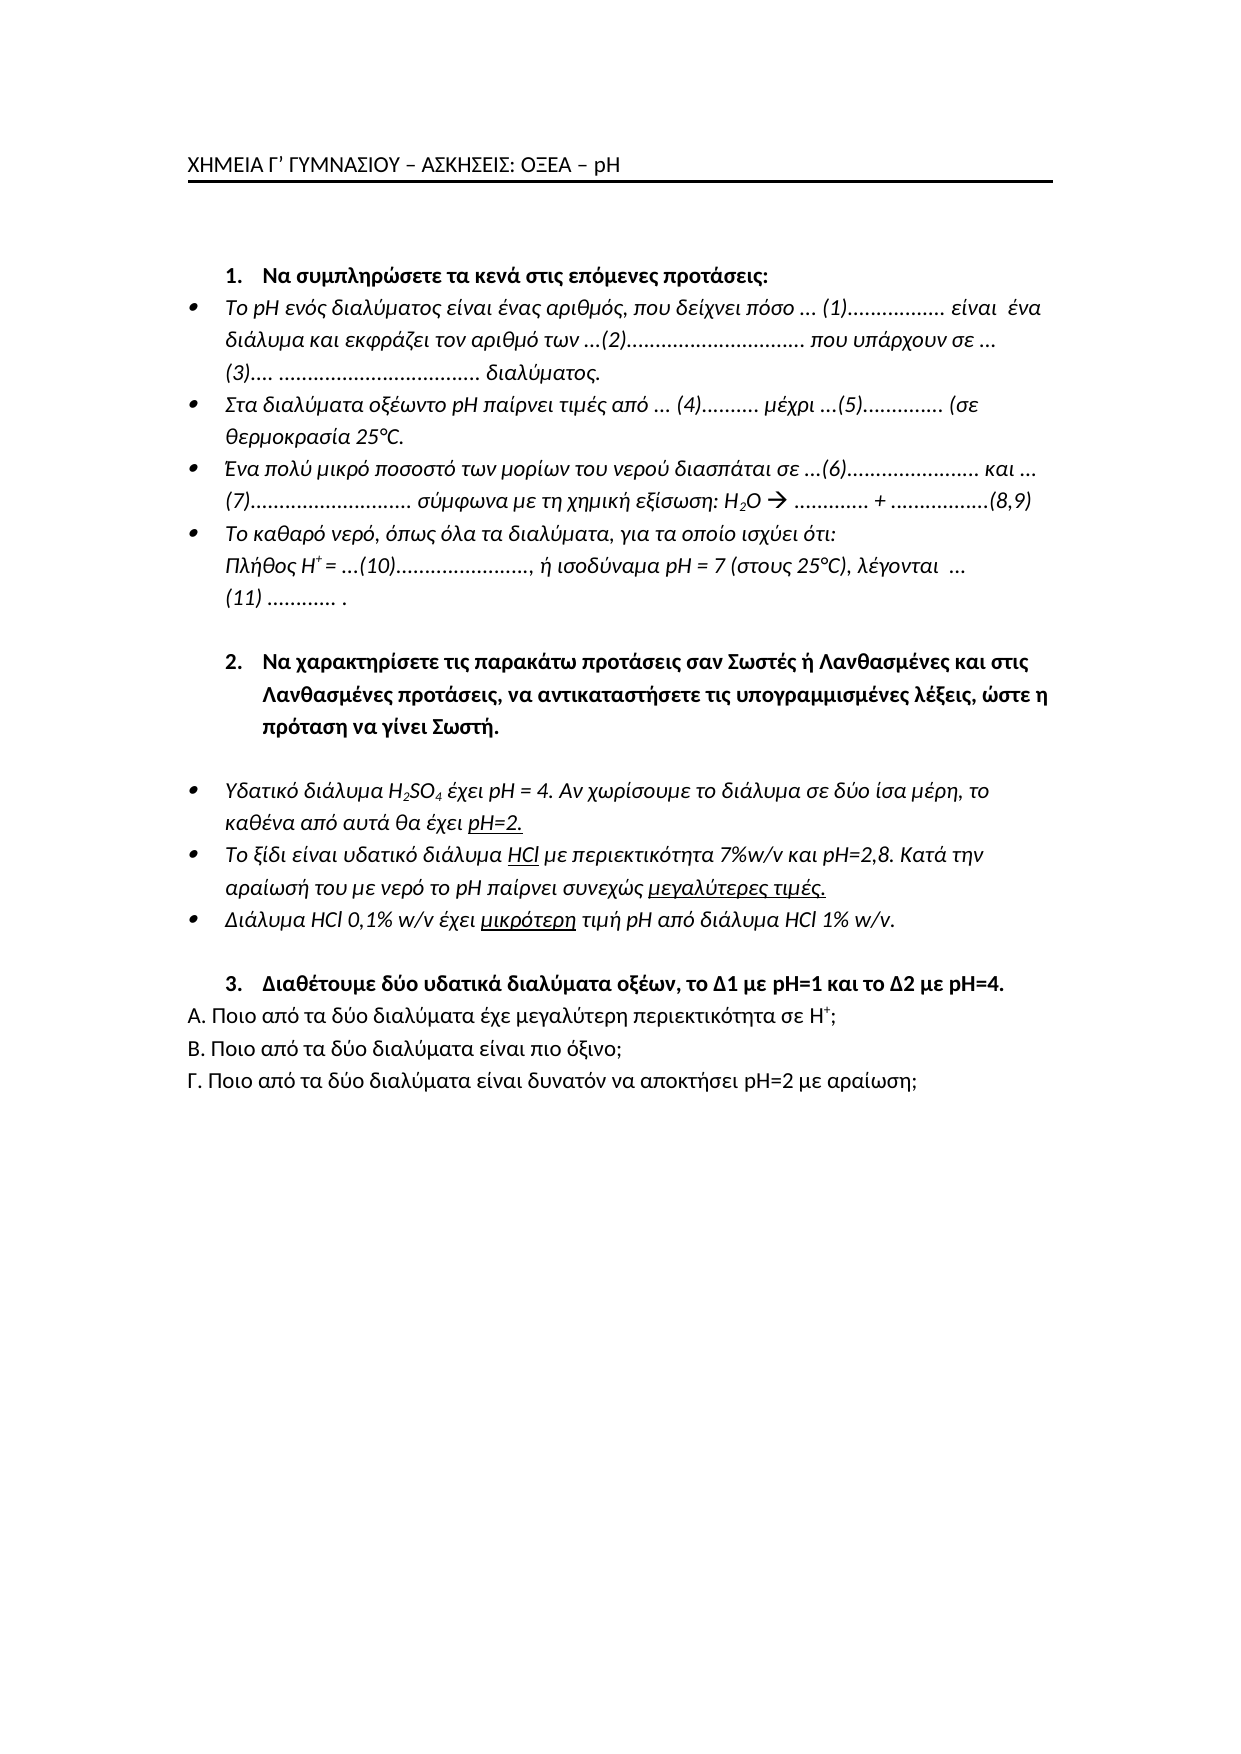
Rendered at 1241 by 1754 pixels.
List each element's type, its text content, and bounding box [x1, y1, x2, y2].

list Ένα πολύ μικρό ποσοστό των μορίων του νερού διασπάται σε ...(6)....................... και ...(7)............................ σύμφωνα με τη χημική εξίσωση: Η2Ο ............. + .................(8,9) [187, 454, 1053, 514]
list Διαθέτουμε δύο υδατικά διαλύματα οξέων, το Δ1 με pH=1 και το Δ2 με pH=4. [225, 969, 1053, 997]
text Γ. Ποιο από τα δύο διαλύματα είναι δυνατόν να αποκτήσει pH=2 με αραίωση; [187, 1066, 1053, 1094]
text Πλήθος Η+ = ...(10)......................., ή ισοδύναμα pH = 7 (στους 25°C), λέγονται ...(11) ............ . [225, 551, 1053, 611]
list Στα διαλύματα οξέωντο pH παίρνει τιμές από ... (4).......... μέχρι ...(5).............. (σε θερμοκρασία 25°C. [187, 390, 1053, 450]
text ΧΗΜΕΙΑ Γ’ ΓΥΜΝΑΣΙΟΥ – ΑΣΚΗΣΕΙΣ: ΟΞΕΑ – pH [187, 150, 1053, 183]
list Υδατικό διάλυμα Η2SO4 έχει pH = 4. Αν χωρίσουμε το διάλυμα σε δύο ίσα μέρη, το καθένα από αυτά θα έχει pH=2. [187, 776, 1053, 836]
list Διάλυμα HCl 0,1% w/v έχει μικρότερη τιμή pH από διάλυμα HCl 1% w/v. [187, 905, 1053, 933]
list Το pH ενός διαλύματος είναι ένας αριθμός, που δείχνει πόσο ... (1)................. είναι ένα διάλυμα και εκφράζει τον αριθμό των ...(2)............................... που υπάρχουν σε ...(3).... ................................... διαλύματος. [187, 293, 1053, 386]
text Α. Ποιο από τα δύο διαλύματα έχε μεγαλύτερη περιεκτικότητα σε H+; [187, 1002, 1053, 1029]
list Το καθαρό νερό, όπως όλα τα διαλύματα, για τα οποίο ισχύει ότι: [187, 519, 1053, 547]
text Β. Ποιο από τα δύο διαλύματα είναι πιο όξινο; [187, 1034, 1053, 1062]
list Το ξίδι είναι υδατικό διάλυμα HCl με περιεκτικότητα 7%w/v και pH=2,8. Κατά την αραίωσή του με νερό το pH παίρνει συνεχώς μεγαλύτερες τιμές. [187, 841, 1053, 901]
list Να χαρακτηρίσετε τις παρακάτω προτάσεις σαν Σωστές ή Λανθασμένες και στις Λανθασμένες προτάσεις, να αντικαταστήσετε τις υπογραμμισμένες λέξεις, ώστε η πρόταση να γίνει Σωστή. [225, 647, 1053, 740]
list Να συμπληρώσετε τα κενά στις επόμενες προτάσεις: [225, 261, 1053, 289]
